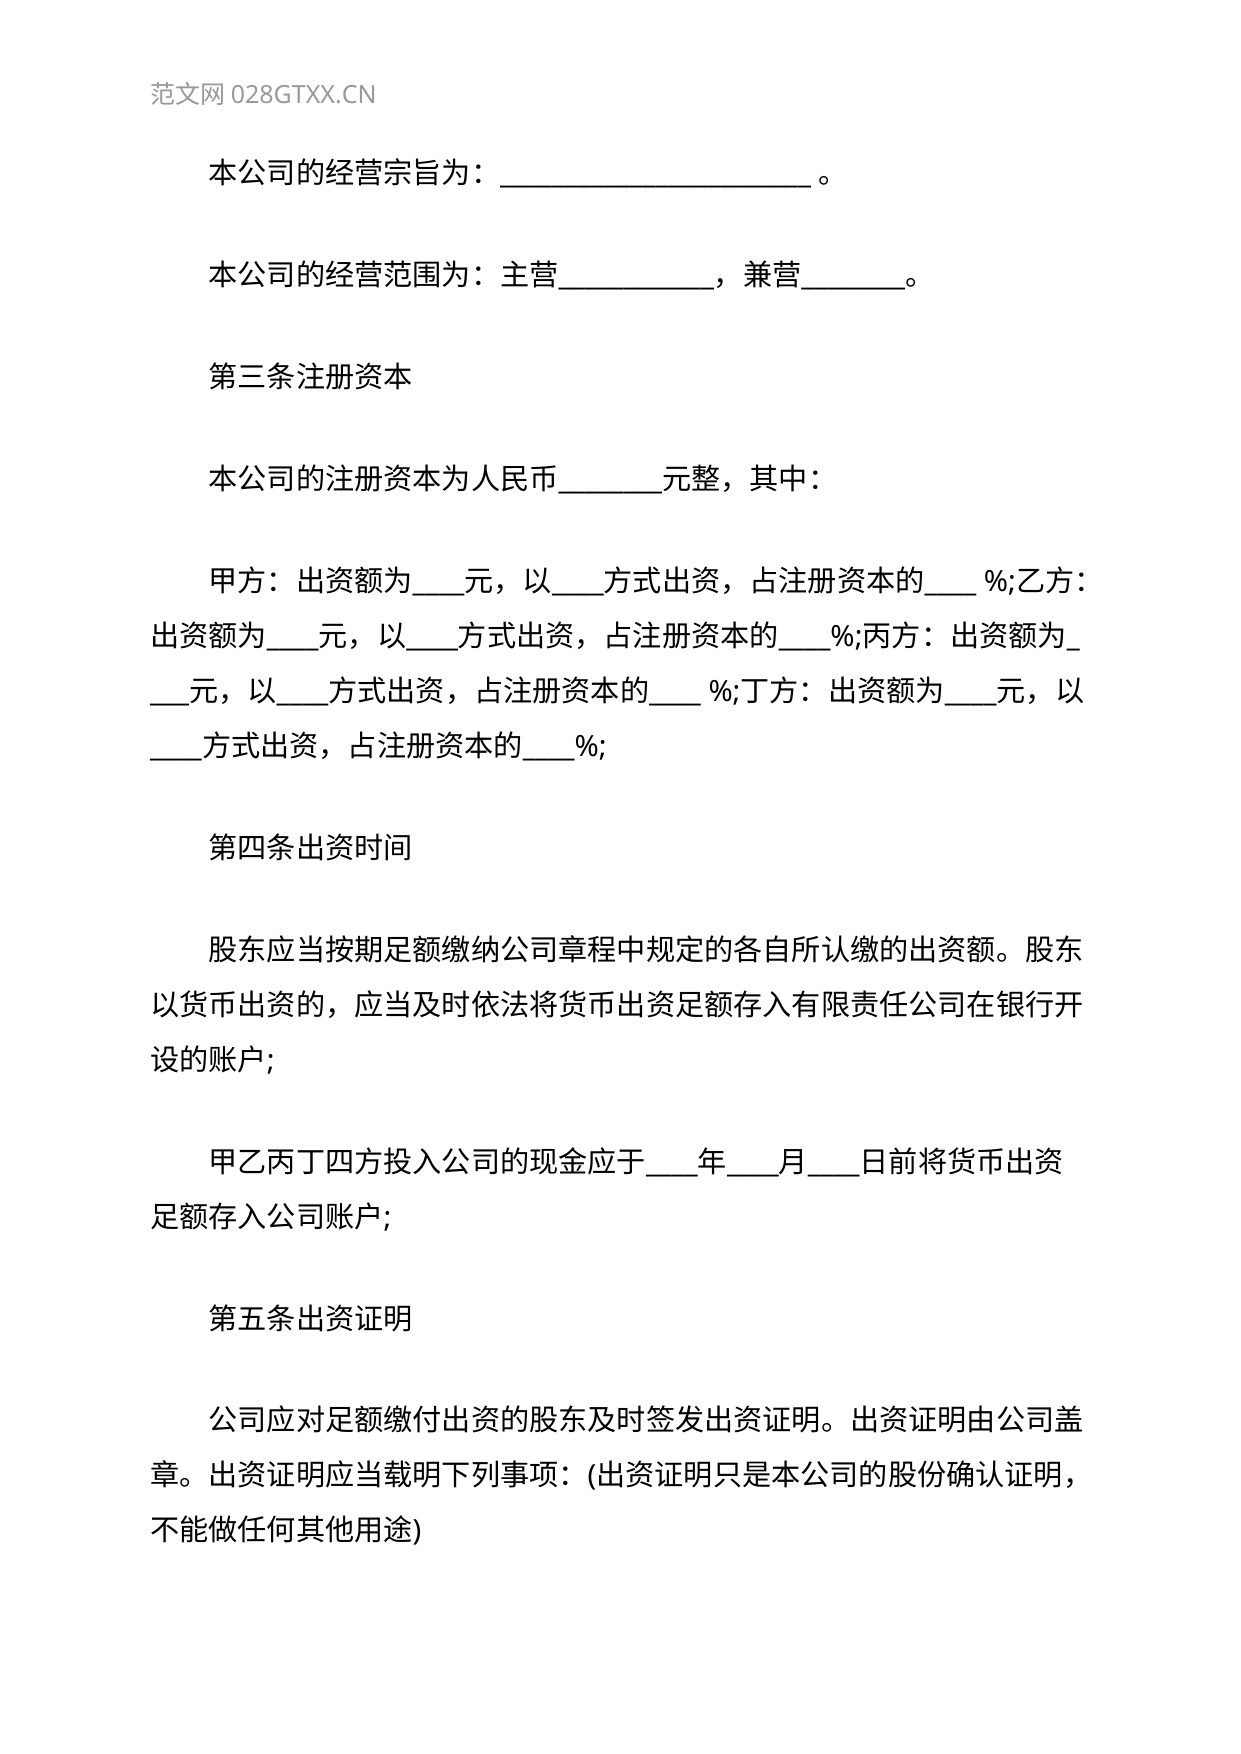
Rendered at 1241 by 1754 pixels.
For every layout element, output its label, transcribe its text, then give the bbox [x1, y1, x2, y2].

text 本公司的注册资本为人民币________元整，其中： [150, 456, 1090, 498]
text 第四条出资时间 [150, 825, 1090, 867]
text 本公司的经营宗旨为：________________________ 。 [150, 150, 1090, 192]
text 第三条注册资本 [150, 354, 1090, 396]
text 甲方：出资额为____元，以____方式出资，占注册资本的____ %;乙方：出资额为____元，以____方式出资，占注册资本的____%;丙方：出资额为____元，以____方式出资，占注册资本的____ %;丁方：出资额为____元，以____方式出资，占注册资本的____%; [150, 558, 1090, 765]
text 股东应当按期足额缴纳公司章程中规定的各自所认缴的出资额。股东以货币出资的，应当及时依法将货币出资足额存入有限责任公司在银行开设的账户; [150, 926, 1090, 1079]
text 公司应对足额缴付出资的股东及时签发出资证明。出资证明由公司盖章。出资证明应当载明下列事项：(出资证明只是本公司的股份确认证明，不能做任何其他用途) [150, 1397, 1090, 1549]
text 甲乙丙丁四方投入公司的现金应于____年____月____日前将货币出资足额存入公司账户; [150, 1138, 1090, 1236]
text 第五条出资证明 [150, 1295, 1090, 1337]
text 本公司的经营范围为：主营____________，兼营________。 [150, 252, 1090, 294]
